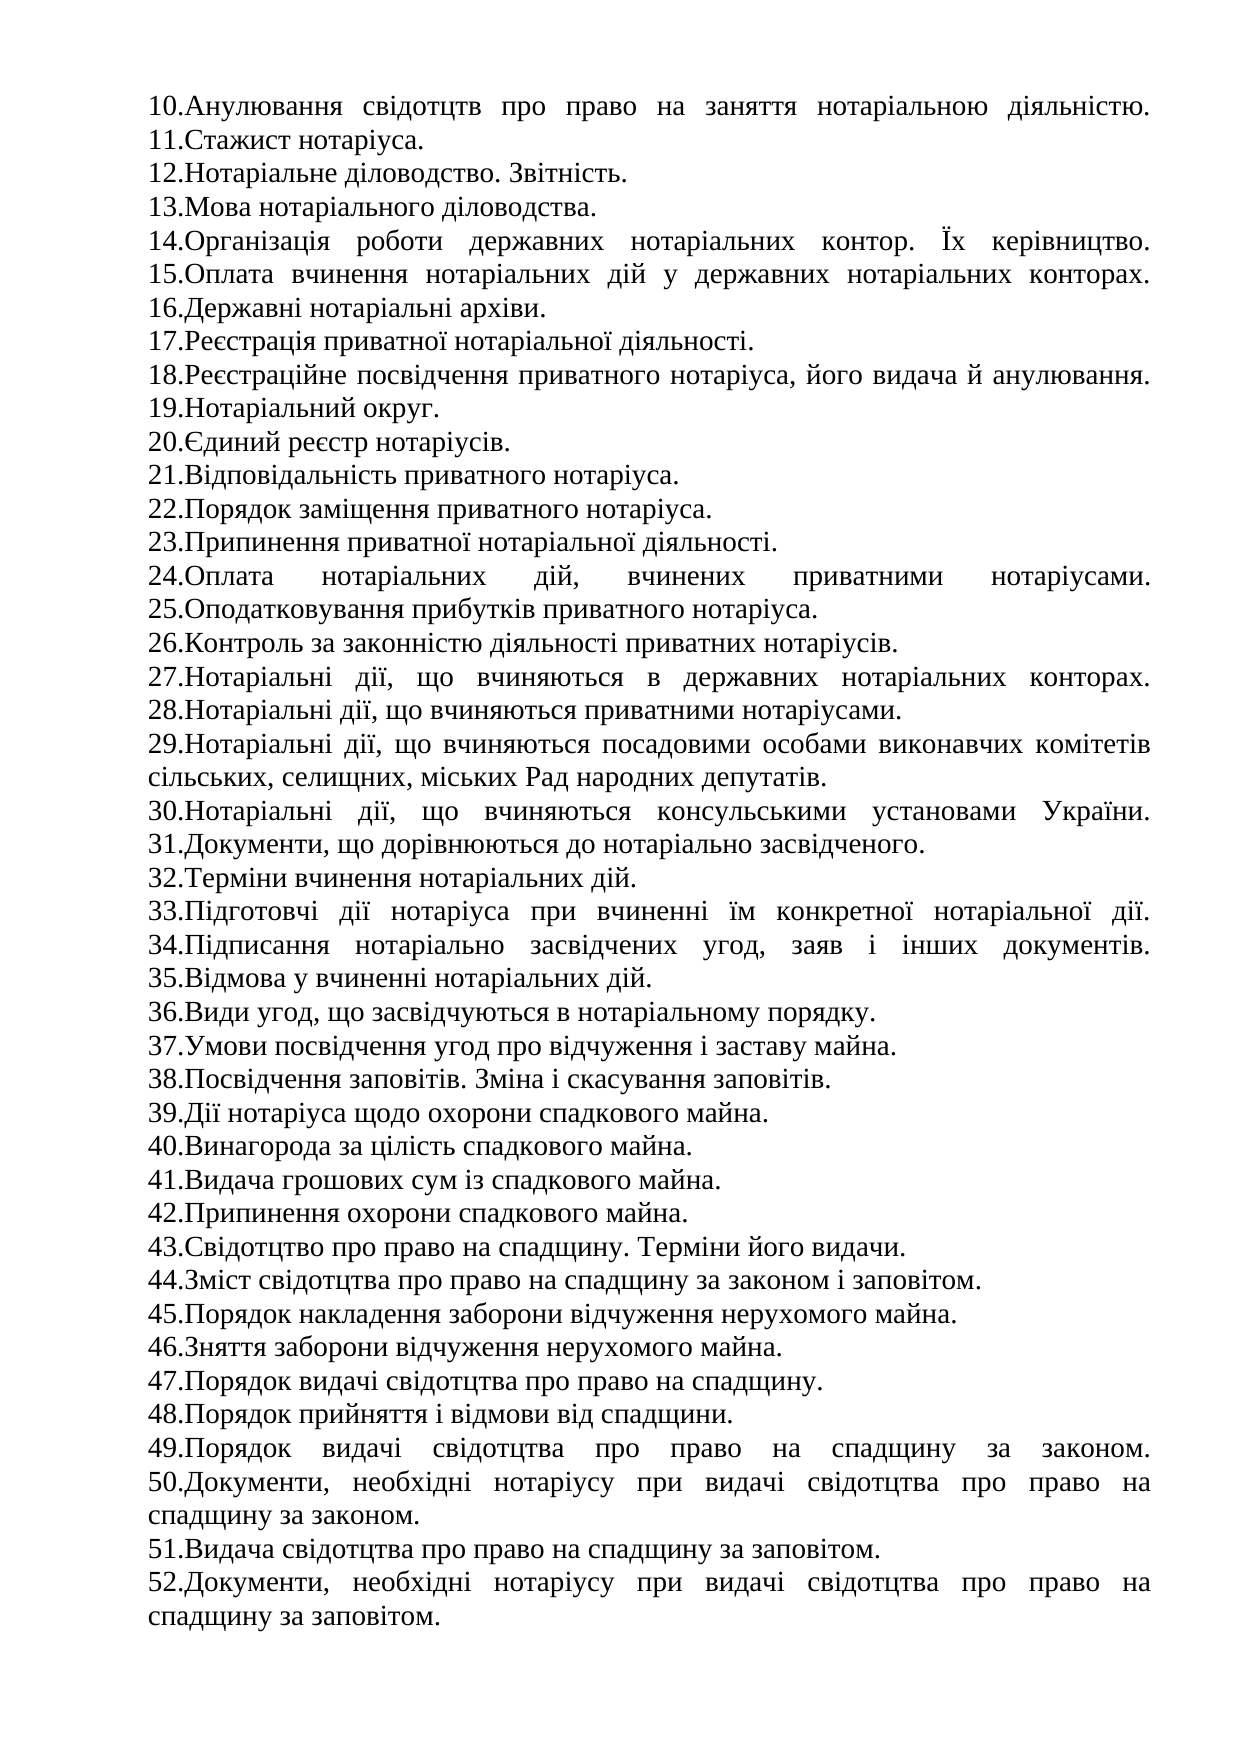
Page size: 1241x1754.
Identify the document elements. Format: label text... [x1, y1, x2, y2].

text 18.Реєстраційне посвідчення приватного нотаріуса, його видача й анулювання. 19.Нотаріальний округ. [148, 357, 1152, 424]
text 21.Відповідальність приватного нотаріуса. [148, 457, 1152, 491]
text 52.Документи, необхідні нотаріусу при видачі свідотцтва про право на спадщину за заповітом. [148, 1564, 1152, 1631]
text 30.Нотаріальні дії, що вчиняються консульськими установами України. 31.Документи, що дорівнюються до нотаріально засвідченого. [148, 793, 1152, 860]
text 32.Терміни вчинення нотаріальних дій. [148, 860, 1152, 893]
text 17.Реєстрація приватної нотаріальної діяльності. [148, 323, 1152, 357]
text 14.Організація роботи державних нотаріальних контор. Їх керівництво. 15.Оплата вчинення нотаріальних дій у державних нотаріальних конторах. 16.Державні нотаріальні архіви. [148, 223, 1152, 323]
text 33.Підготовчі дії нотаріуса при вчиненні їм конкретної нотаріальної дії. 34.Підписання нотаріально засвідчених угод, заяв і інших документів. 35.Відмова у вчиненні нотаріальних дій. [148, 893, 1152, 994]
text 48.Порядок прийняття і відмови від спадщини. [148, 1397, 1152, 1430]
text 44.Зміст свідотцтва про право на спадщину за законом і заповітом. [148, 1262, 1152, 1296]
text 46.Зняття заборони відчуження нерухомого майна. [148, 1329, 1152, 1363]
text 43.Свідотцтво про право на спадщину. Терміни його видачи. [148, 1229, 1152, 1262]
text 10.Анулювання свідотцтв про право на заняття нотаріальною діяльністю. 11.Стажист нотаріуса. [148, 88, 1152, 156]
text 42.Припинення охорони спадкового майна. [148, 1195, 1152, 1229]
text 41.Видача грошових сум із спадкового майна. [148, 1162, 1152, 1195]
text 39.Дії нотаріуса щодо охорони спадкового майна. [148, 1095, 1152, 1128]
text 27.Нотаріальні дії, що вчиняються в державних нотаріальних конторах. 28.Нотаріальні дії, що вчиняються приватними нотаріусами. [148, 659, 1152, 726]
text 47.Порядок видачі свідотцтва про право на спадщину. [148, 1363, 1152, 1397]
text 29.Нотаріальні дії, що вчиняються посадовими особами виконавчих комітетів сільських, селищних, міських Рад народних депутатів. [148, 726, 1152, 793]
text 45.Порядок накладення заборони відчуження нерухомого майна. [148, 1296, 1152, 1329]
text 49.Порядок видачі свідотцтва про право на спадщину за законом. 50.Документи, необхідні нотаріусу при видачі свідотцтва про право на спадщину за законом. [148, 1430, 1152, 1531]
text 24.Оплата нотаріальних дій, вчинених приватними нотаріусами. 25.Оподатковування прибутків приватного нотаріуса. [148, 558, 1152, 625]
text 36.Види угод, що засвідчуються в нотаріальному порядку. [148, 994, 1152, 1028]
text 23.Припинення приватної нотаріальної діяльності. [148, 524, 1152, 558]
text 40.Винагорода за цілість спадкового майна. [148, 1128, 1152, 1162]
text 12.Нотаріальне діловодство. Звітність. [148, 156, 1152, 189]
text 22.Порядок заміщення приватного нотаріуса. [148, 491, 1152, 524]
text 26.Контроль за законністю діяльності приватних нотаріусів. [148, 625, 1152, 659]
text 37.Умови посвідчення угод про відчуження і заставу майна. [148, 1028, 1152, 1061]
text 51.Видача свідотцтва про право на спадщину за заповітом. [148, 1531, 1152, 1564]
text 38.Посвідчення заповітів. Зміна і скасування заповітів. [148, 1061, 1152, 1095]
text 20.Єдиний реєстр нотаріусів. [148, 424, 1152, 457]
text 13.Мова нотаріального діловодства. [148, 189, 1152, 223]
